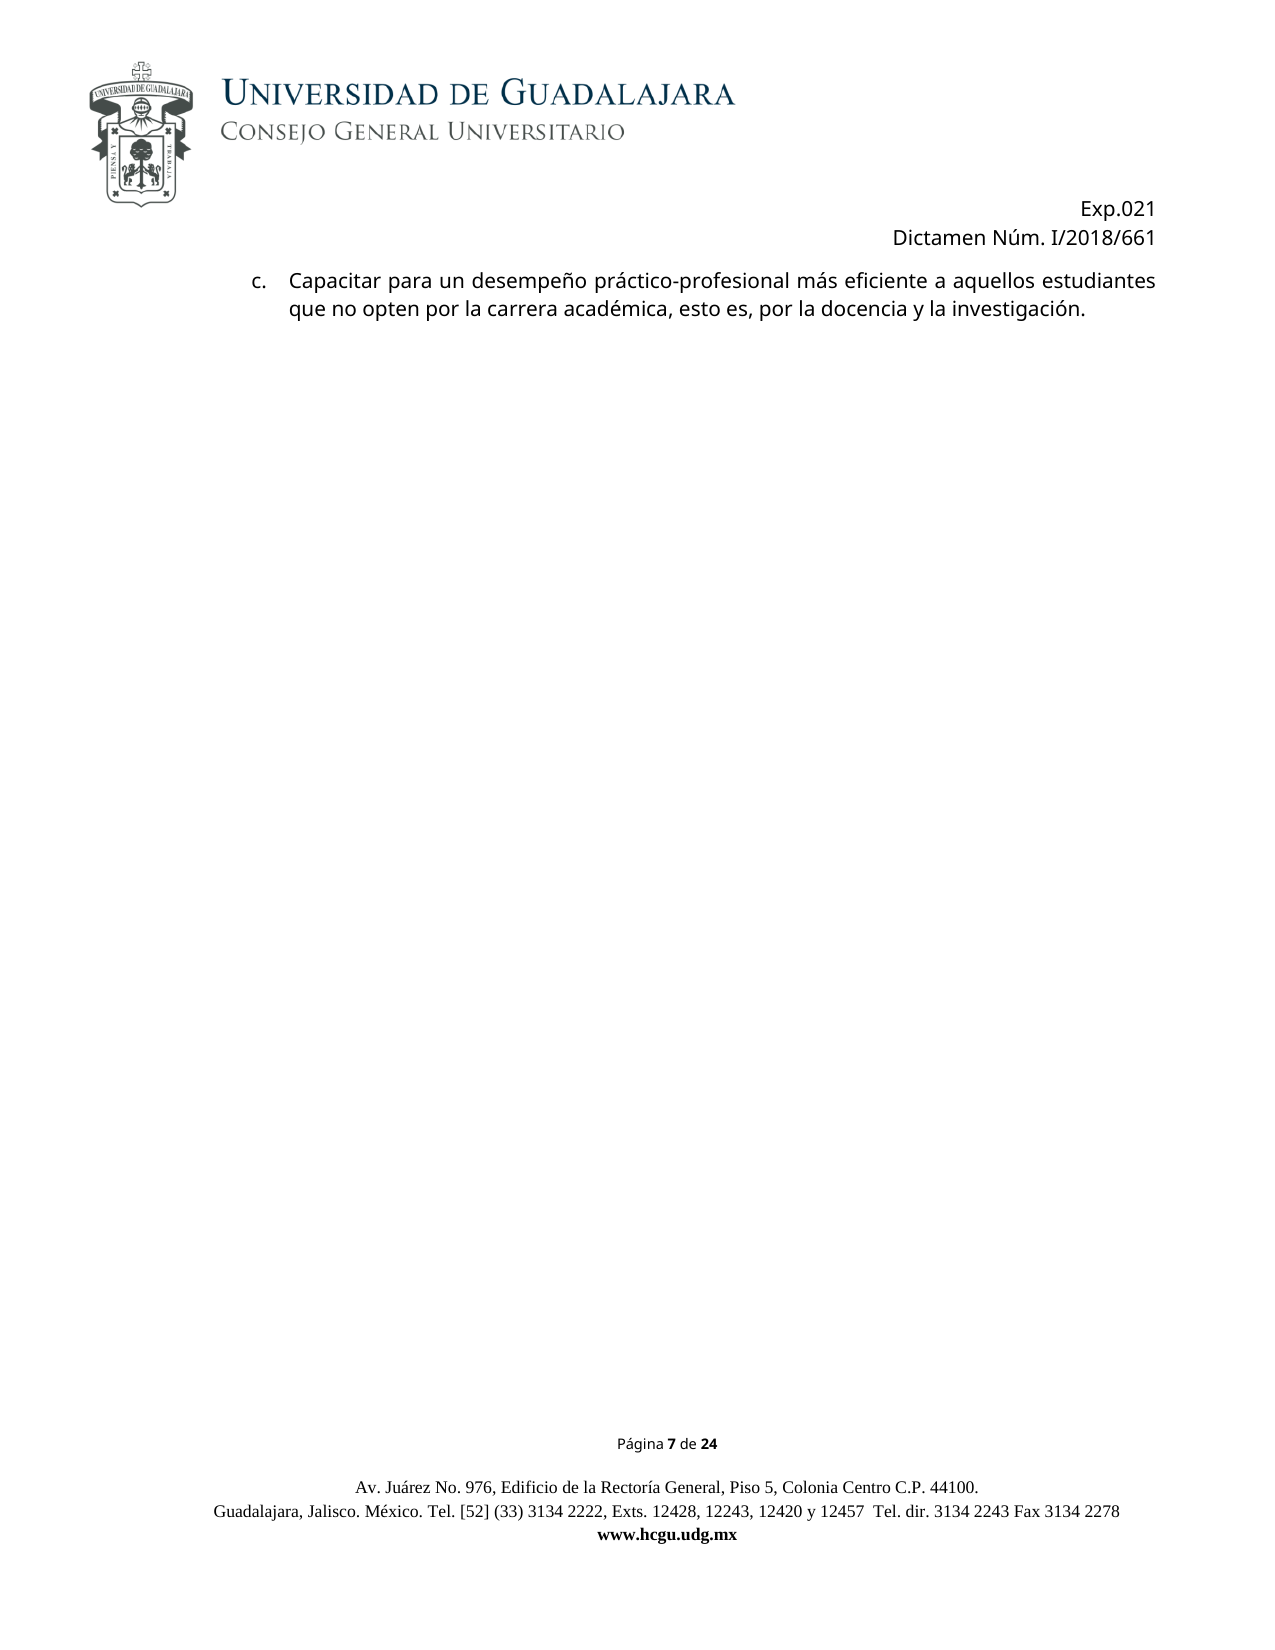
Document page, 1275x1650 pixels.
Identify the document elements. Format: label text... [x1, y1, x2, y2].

picture [1, 1, 1274, 268]
list Capacitar para un desempeño práctico-profesional más eficiente a aquellos estudiantes que no opten por la carrera académica, esto es, por la docencia y la investigación. [251, 266, 1157, 323]
